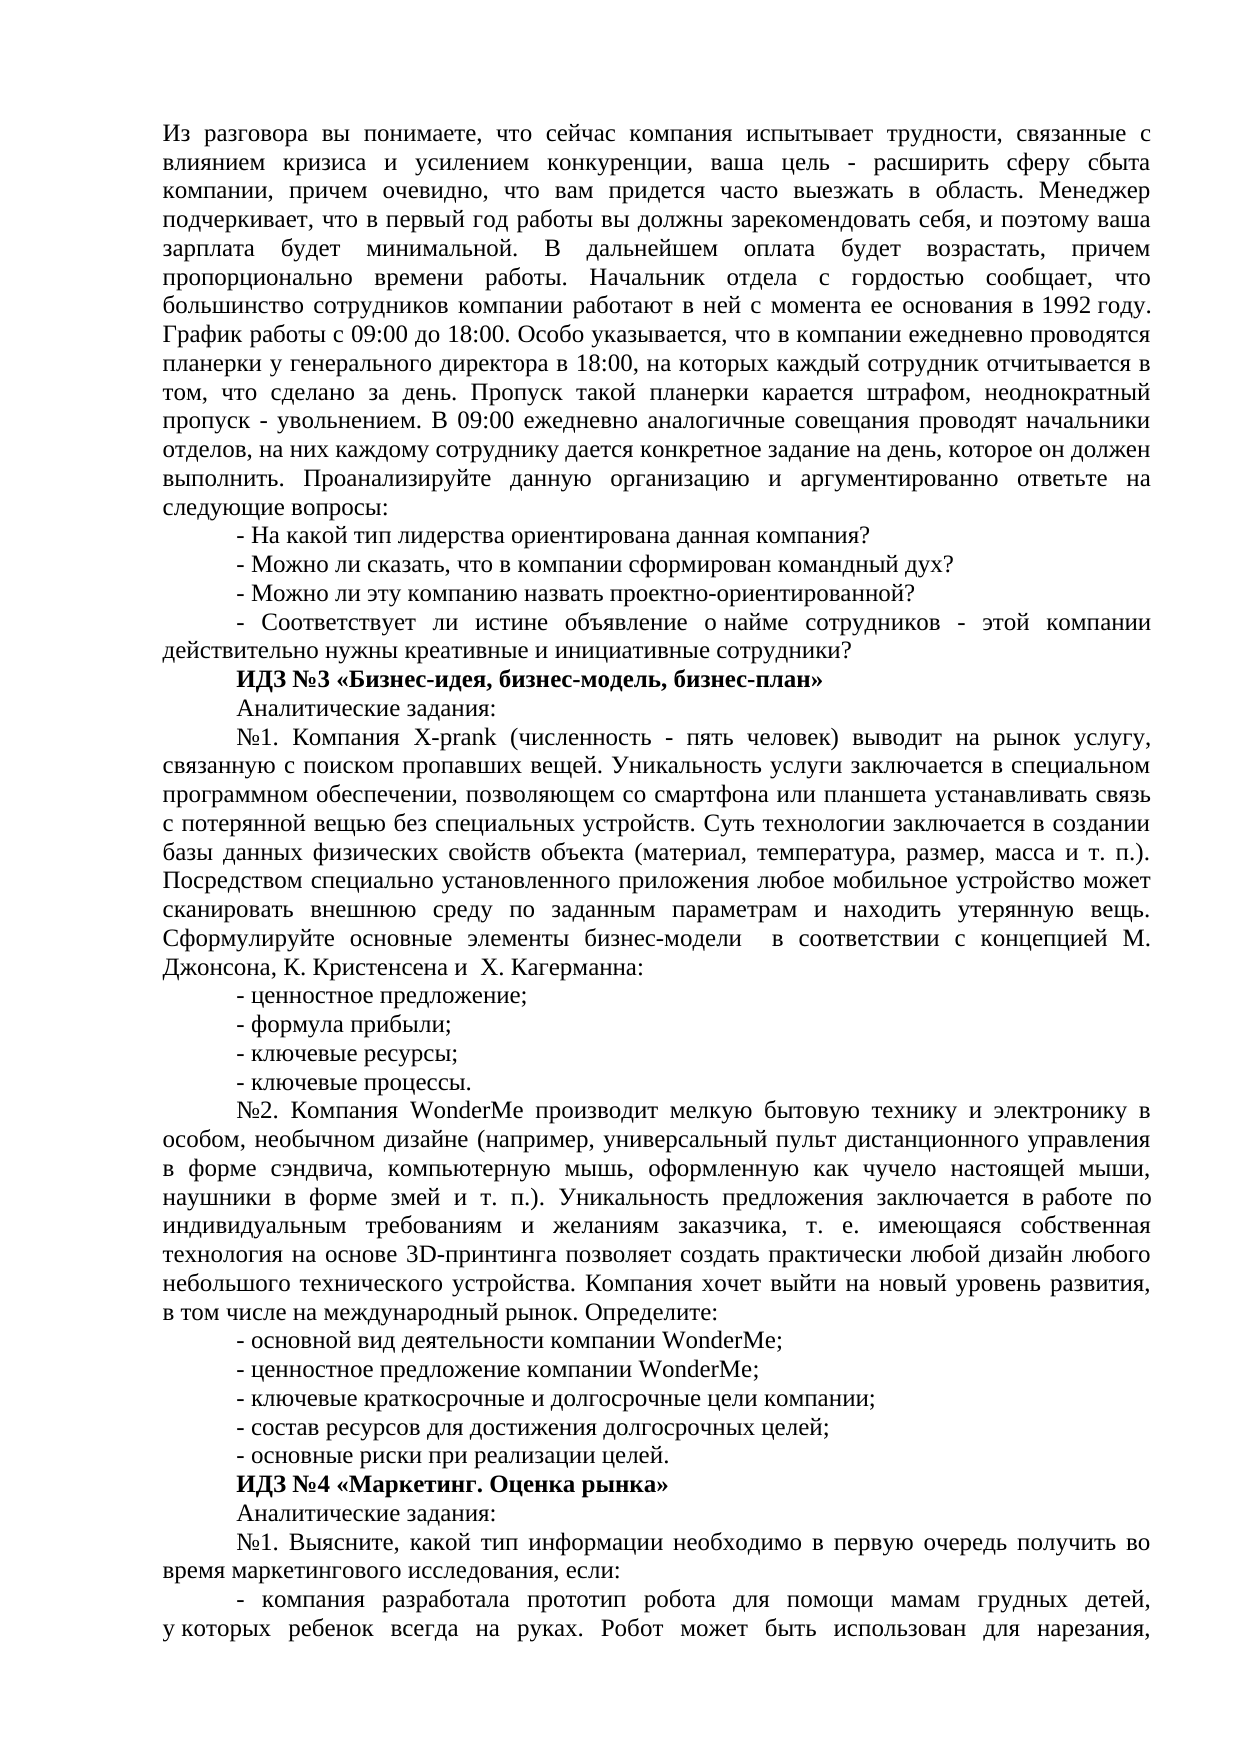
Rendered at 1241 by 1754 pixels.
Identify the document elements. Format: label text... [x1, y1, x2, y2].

text - ключевые процессы. [162, 1067, 1152, 1096]
text №2. Компания WonderMe производит мелкую бытовую технику и электронику в особом, необычном дизайне (например, универсальный пульт дистанционного управления в форме сэндвича, компьютерную мышь, оформленную как чучело настоящей мыши, наушники в форме змей и т. п.). Уникальность предложения заключается в работе по индивидуальным требованиям и желаниям заказчика, т. е. имеющаяся собственная технология на основе 3D-принтинга позволяет создать практически любой дизайн любого небольшого технического устройства. Компания хочет выйти на новый уровень развития, в том числе на международный рынок. Определите: [162, 1096, 1152, 1326]
text ИДЗ №3 «Бизнес-идея, бизнес-модель, бизнес-план» [162, 664, 1152, 693]
text №1. Компания X-prank (численность - пять человек) выводит на рынок услугу, связанную с поиском пропавших вещей. Уникальность услуги заключается в специальном программном обеспечении, позволяющем со смартфона или планшета устанавливать связь с потерянной вещью без специальных устройств. Суть технологии заключается в создании базы данных физических свойств объекта (материал, температура, размер, масса и т. п.). Посредством специально установленного приложения любое мобильное устройство может сканировать внешнюю среду по заданным параметрам и находить утерянную вещь. Сформулируйте основные элементы бизнес-модели в соответствии с концепцией М. Джонсона, К. Кристенсена и Х. Кагерманна: [162, 722, 1152, 981]
text №1. Выясните, какой тип информации необходимо в первую очередь получить во время маркетингового исследования, если: [162, 1527, 1152, 1584]
text - ключевые ресурсы; [162, 1038, 1152, 1067]
text - основной вид деятельности компании WonderMe; [162, 1326, 1152, 1354]
text - На какой тип лидерства ориентирована данная компания? [162, 521, 1152, 549]
text - состав ресурсов для достижения долгосрочных целей; [162, 1412, 1152, 1441]
text Аналитические задания: [162, 693, 1152, 722]
text - Соответствует ли истине объявление о найме сотрудников - этой компании действительно нужны креативные и инициативные сотрудники? [162, 607, 1152, 664]
text - основные риски при реализации целей. [162, 1441, 1152, 1469]
text - Можно ли эту компанию назвать проектно-ориентированной? [162, 578, 1152, 607]
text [162, 1584, 1152, 1642]
text - формула прибыли; [162, 1009, 1152, 1038]
text - ценностное предложение; [162, 981, 1152, 1009]
text Аналитические задания: [162, 1498, 1152, 1527]
text - Можно ли сказать, что в компании сформирован командный дух? [162, 549, 1152, 578]
text - ценностное предложение компании WonderMe; [162, 1354, 1152, 1383]
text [162, 118, 1152, 521]
text ИДЗ №4 «Маркетинг. Оценка рынка» [162, 1469, 1152, 1498]
text - ключевые краткосрочные и долгосрочные цели компании; [162, 1383, 1152, 1412]
